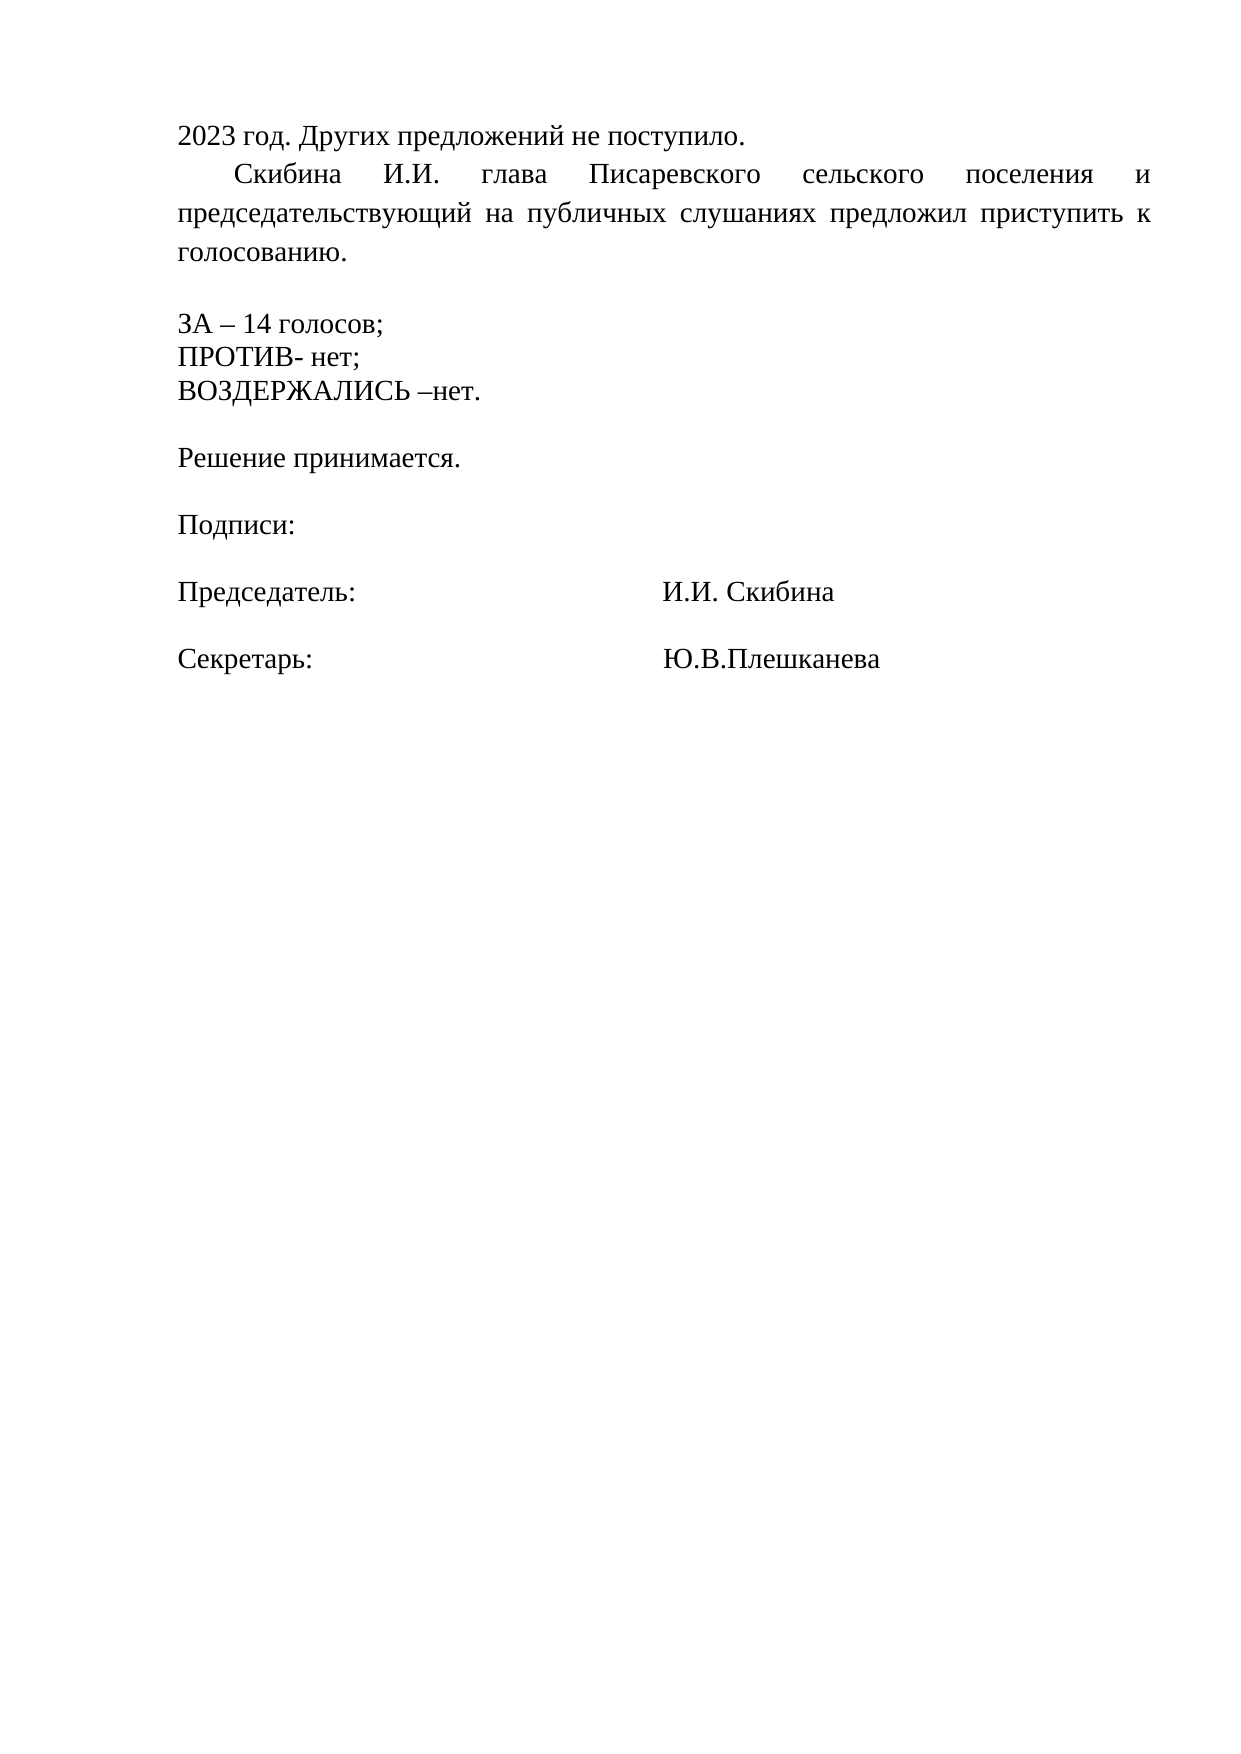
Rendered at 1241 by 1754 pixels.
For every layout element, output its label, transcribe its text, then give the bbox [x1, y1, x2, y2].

text Скибина И.И. глава Писаревского сельского поселения и председательствующий на публичных слушаниях предложил приступить к голосованию. [177, 157, 1152, 267]
text ПРОТИВ- нет; [177, 339, 1152, 373]
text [177, 118, 1152, 152]
text ЗА – 14 голосов; [177, 306, 1152, 339]
text Подписи: [177, 507, 1152, 541]
text ВОЗДЕРЖАЛИСЬ –нет. [177, 373, 1152, 406]
text Председатель: И.И. Скибина [177, 574, 1152, 608]
text Секретарь: Ю.В.Плешканева [177, 641, 1152, 675]
text Решение принимается. [177, 440, 1152, 473]
